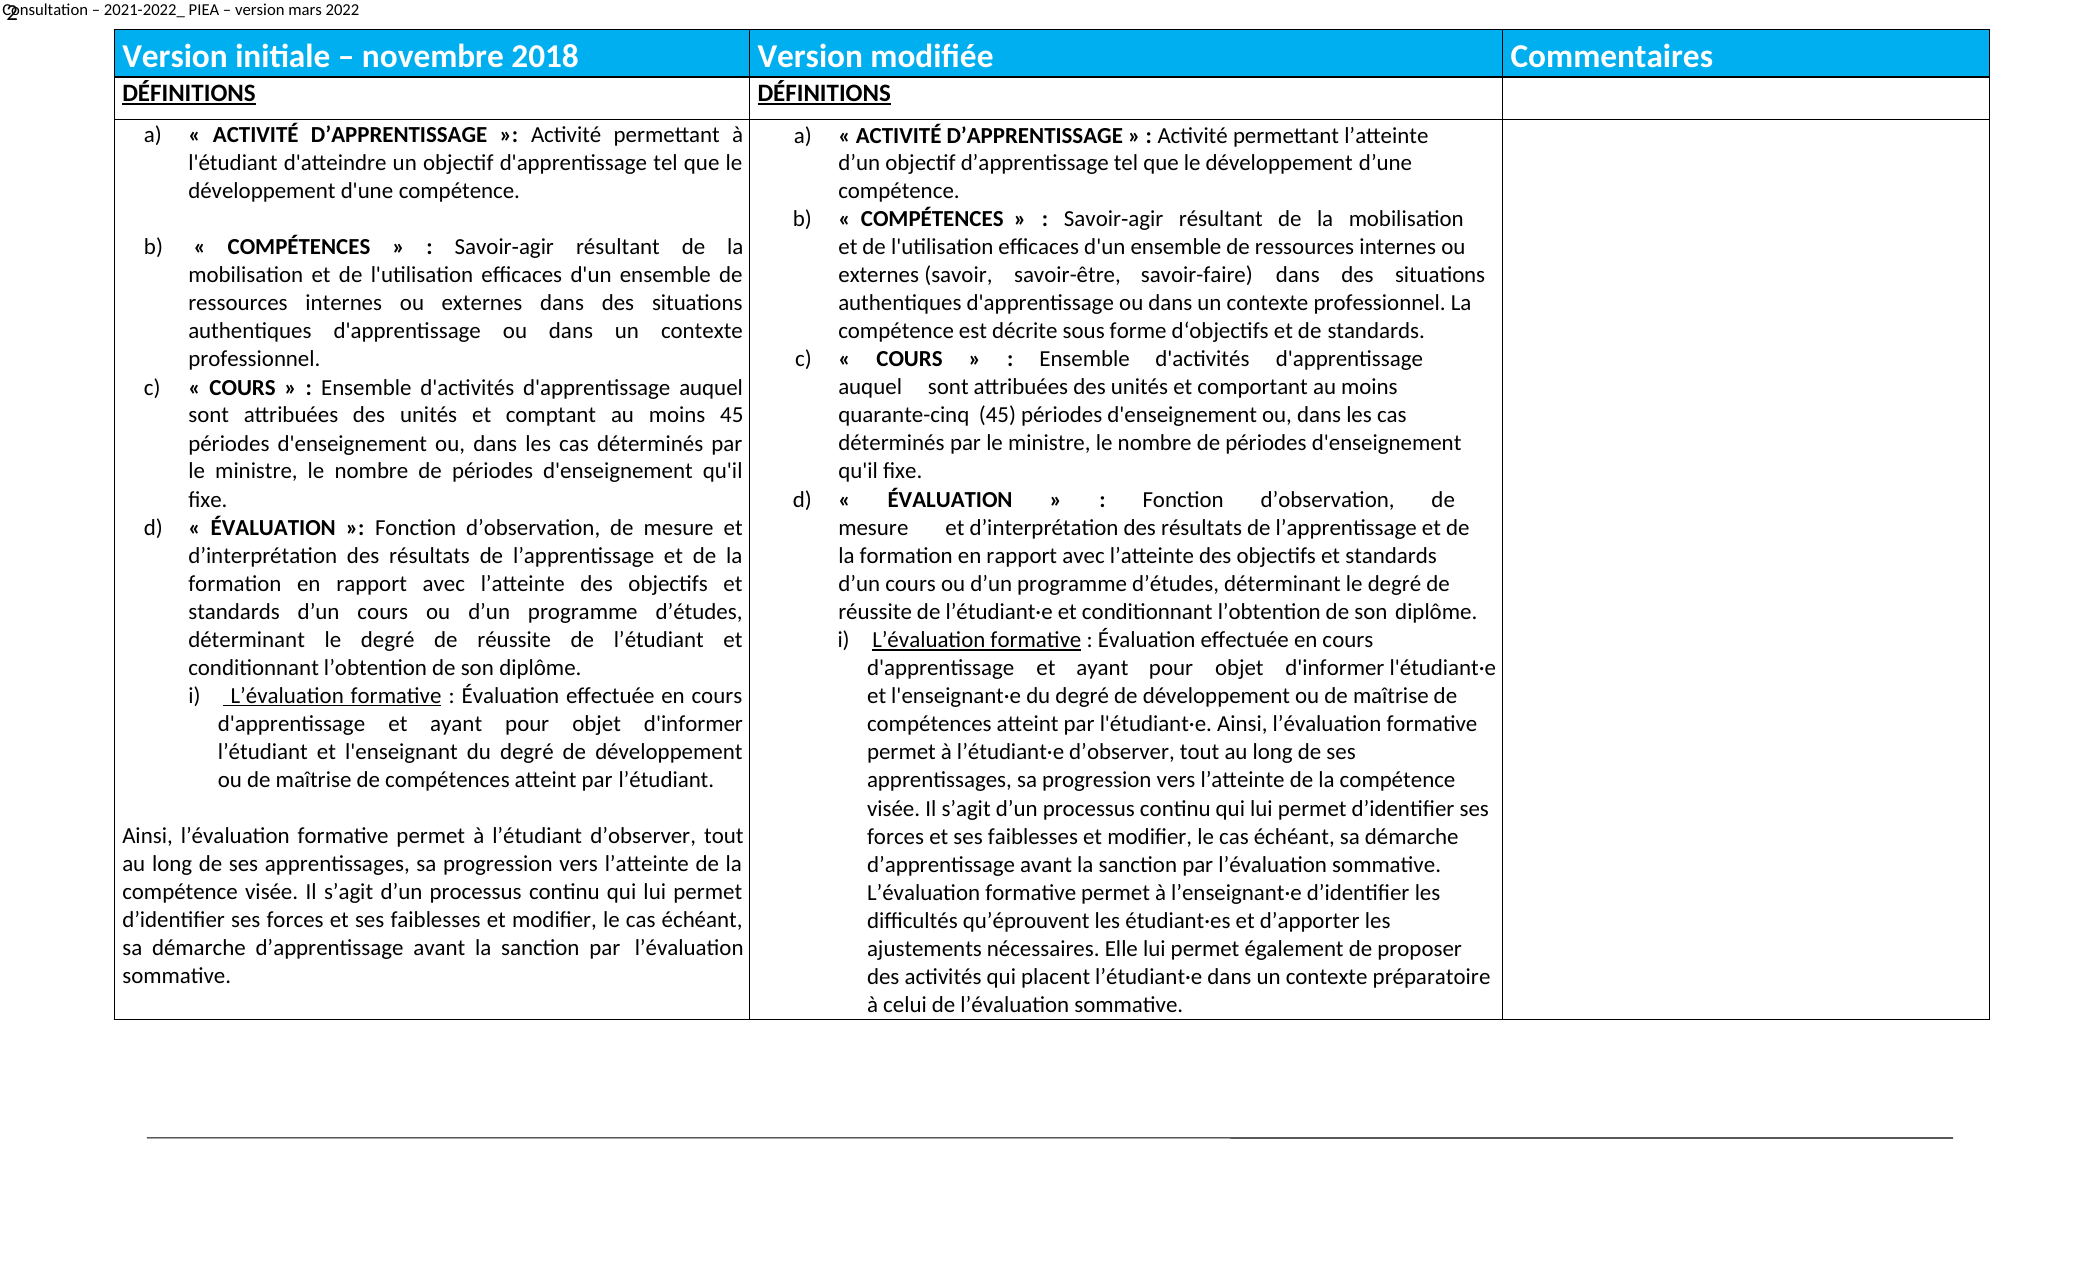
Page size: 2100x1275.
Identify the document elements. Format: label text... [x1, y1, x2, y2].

table_cell « ACTIVITÉ D’APPRENTISSAGE »: Activité permettant à l'étudiant d'atteindre un objectif d'apprentissage tel que le développement d'une compétence. « COMPÉTENCES » : Savoir‐agir résultant de la mobilisation et de l'utilisation efficaces d'un ensemble de ressources internes ou externes dans des situations authentiques d'apprentissage ou dans un contexte professionnel. « COURS » : Ensemble d'activités d'apprentissage auquel sont attribuées des unités et comptant au moins 45 périodes d'enseignement ou, dans les cas déterminés par le ministre, le nombre de périodes d'enseignement qu'il fixe. « ÉVALUATION »: Fonction d’observation, de mesure et d’interprétation des résultats de l’apprentissage et de la formation en rapport avec l’atteinte des objectifs et standards d’un cours ou d’un programme d’études, déterminant le degré de réussite de l’étudiant et conditionnant l’obtention de son diplôme. L’évaluation formative : Évaluation effectuée en cours d'apprentissage et ayant pour objet d'informer l’étudiant et l'enseignant du degré de développement ou de maîtrise de compétences atteint par l’étudiant. Ainsi, l’évaluation formative permet à l’étudiant d’observer, tout au long de ses apprentissages, sa progression vers l’atteinte de la compétence visée. Il s’agit d’un processus continu qui lui permet d’identifier ses forces et ses faiblesses et modifier, le cas échéant, sa démarche d’apprentissage avant la sanction par l’évaluation sommative. [115, 120, 749, 1018]
table_header Version modifiée [750, 30, 1502, 76]
table_cell [1503, 78, 1989, 119]
table_header Version initiale – novembre 2018 [115, 30, 749, 76]
table_header Commentaires [1503, 30, 1989, 76]
table_cell DÉFINITIONS [115, 78, 749, 119]
table_cell « ACTIVITÉ D’APPRENTISSAGE » : Activité permettant l’atteinte d’un objectif d’apprentissage tel que le développement d’une compétence. « COMPÉTENCES » : Savoir‐agir résultant de la mobilisation et de l'utilisation efficaces d'un ensemble de ressources internes ou externes (savoir, savoir-être, savoir-faire) dans des situations authentiques d'apprentissage ou dans un contexte professionnel. La compétence est décrite sous forme d‘objectifs et de standards. « COURS » : Ensemble d'activités d'apprentissage auquel sont attribuées des unités et comportant au moins quarante-cinq (45) périodes d'enseignement ou, dans les cas déterminés par le ministre, le nombre de périodes d'enseignement qu'il fixe. « ÉVALUATION » : Fonction d’observation, de mesure et d’interprétation des résultats de l’apprentissage et de la formation en rapport avec l’atteinte des objectifs et standards d’un cours ou d’un programme d’études, déterminant le degré de réussite de l’étudiant·e et conditionnant l’obtention de son diplôme. L’évaluation formative : Évaluation effectuée en cours d'apprentissage et ayant pour objet d'informer l'étudiant·e et l'enseignant·e du degré de développement ou de maîtrise de compétences atteint par l'étudiant·e. Ainsi, l’évaluation formative permet à l’étudiant·e d’observer, tout au long de ses apprentissages, sa progression vers l’atteinte de la compétence visée. Il s’agit d’un processus continu qui lui permet d’identifier ses forces et ses faiblesses et modifier, le cas échéant, sa démarche d’apprentissage avant la sanction par l’évaluation sommative. L’évaluation formative permet à l’enseignant·e d’identifier les difficultés qu’éprouvent les étudiant·es et d’apporter les ajustements nécessaires. Elle lui permet également de proposer des activités qui placent l’étudiant·e dans un contexte préparatoire à celui de l’évaluation sommative. [750, 120, 1502, 1018]
table_cell DÉFINITIONS [750, 78, 1502, 119]
table_cell [1503, 120, 1989, 1018]
